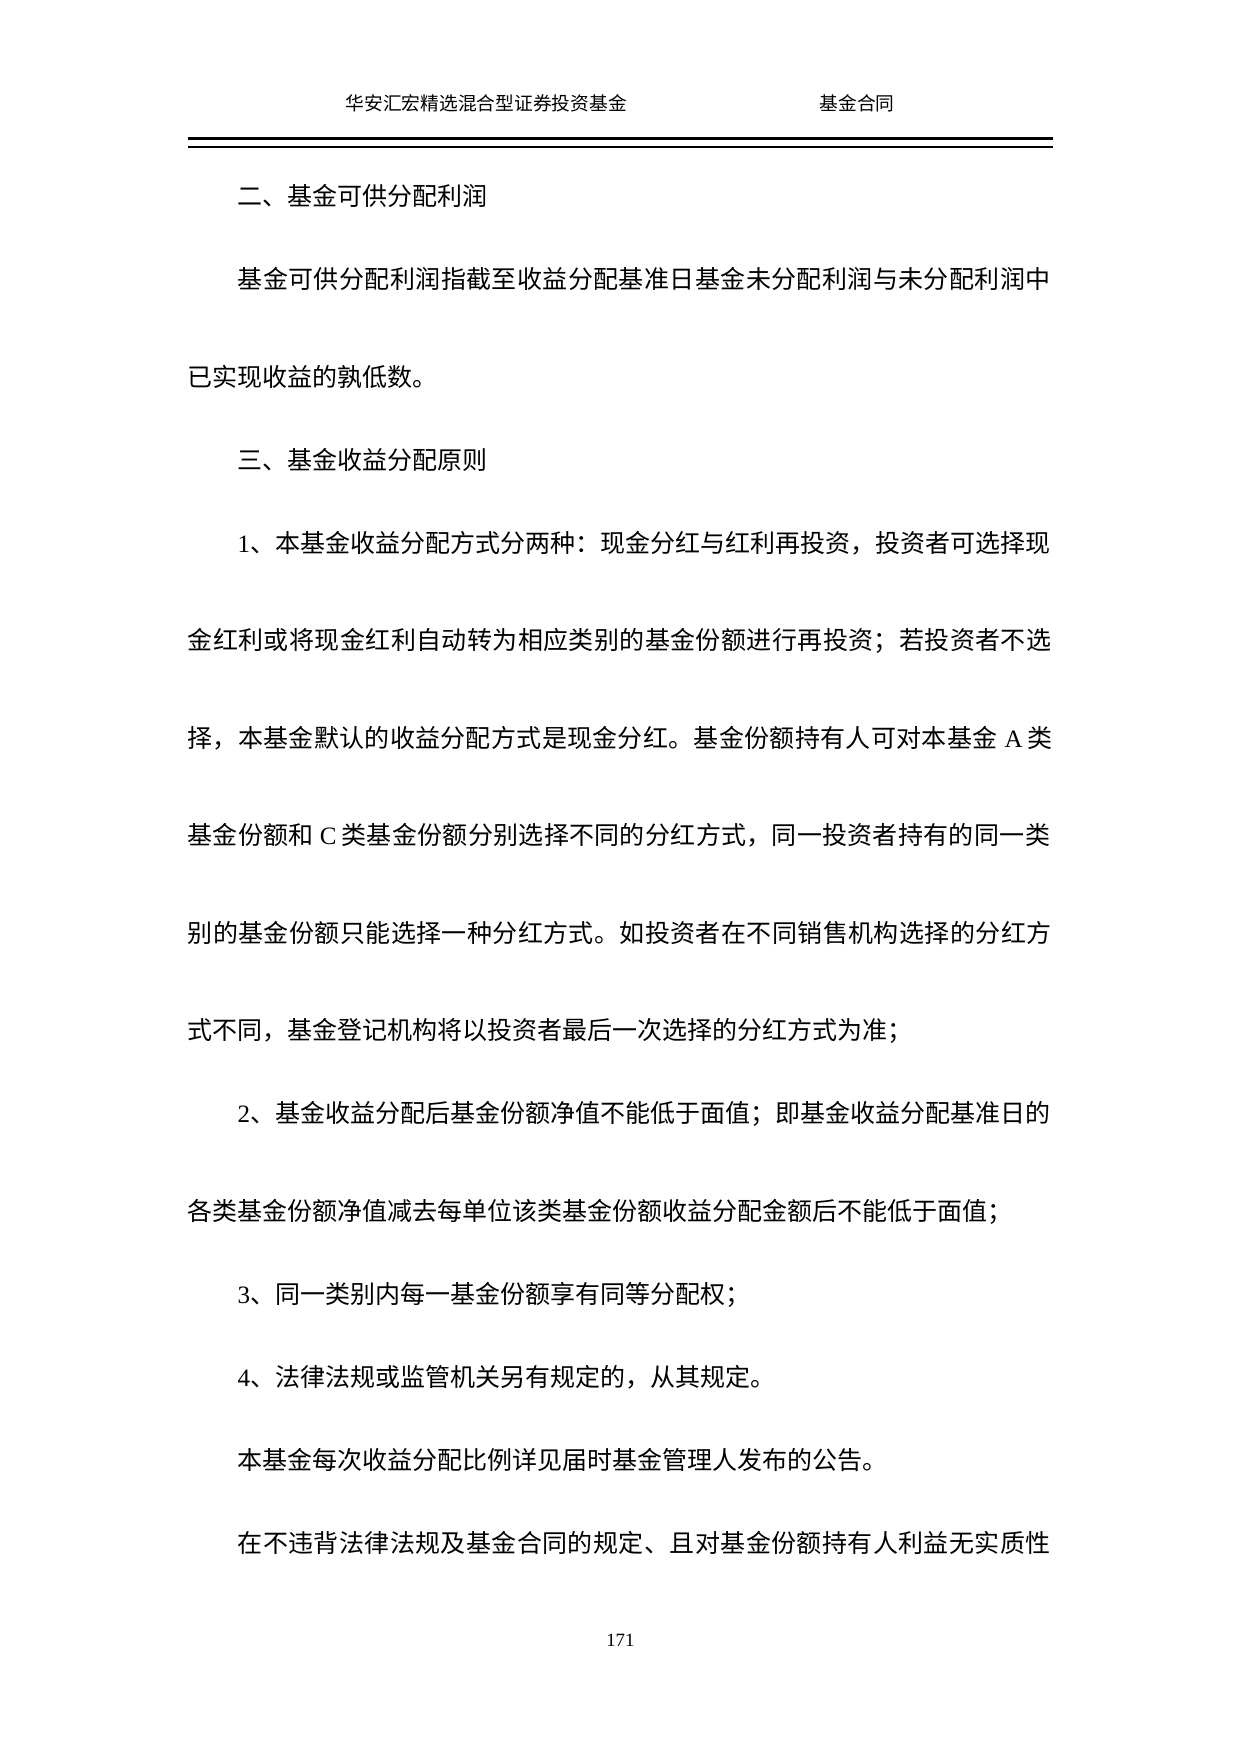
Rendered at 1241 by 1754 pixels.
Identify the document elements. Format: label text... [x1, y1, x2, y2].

text 2、基金收益分配后基金份额净值不能低于面值；即基金收益分配基准日的各类基金份额净值减去每单位该类基金份额收益分配金额后不能低于面值； [187, 1079, 1053, 1242]
text 本基金每次收益分配比例详见届时基金管理人发布的公告。 [187, 1426, 1053, 1491]
text 3、同一类别内每一基金份额享有同等分配权； [187, 1260, 1053, 1325]
text 二、基金可供分配利润 [187, 162, 1053, 227]
text 三、基金收益分配原则 [187, 426, 1053, 491]
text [187, 1509, 1053, 1574]
text 4、法律法规或监管机关另有规定的，从其规定。 [187, 1343, 1053, 1408]
text 1、本基金收益分配方式分两种：现金分红与红利再投资，投资者可选择现金红利或将现金红利自动转为相应类别的基金份额进行再投资；若投资者不选择，本基金默认的收益分配方式是现金分红。基金份额持有人可对本基金A类基金份额和C类基金份额分别选择不同的分红方式，同一投资者持有的同一类别的基金份额只能选择一种分红方式。如投资者在不同销售机构选择的分红方式不同，基金登记机构将以投资者最后一次选择的分红方式为准； [187, 509, 1053, 1061]
text 基金可供分配利润指截至收益分配基准日基金未分配利润与未分配利润中已实现收益的孰低数。 [187, 245, 1053, 408]
